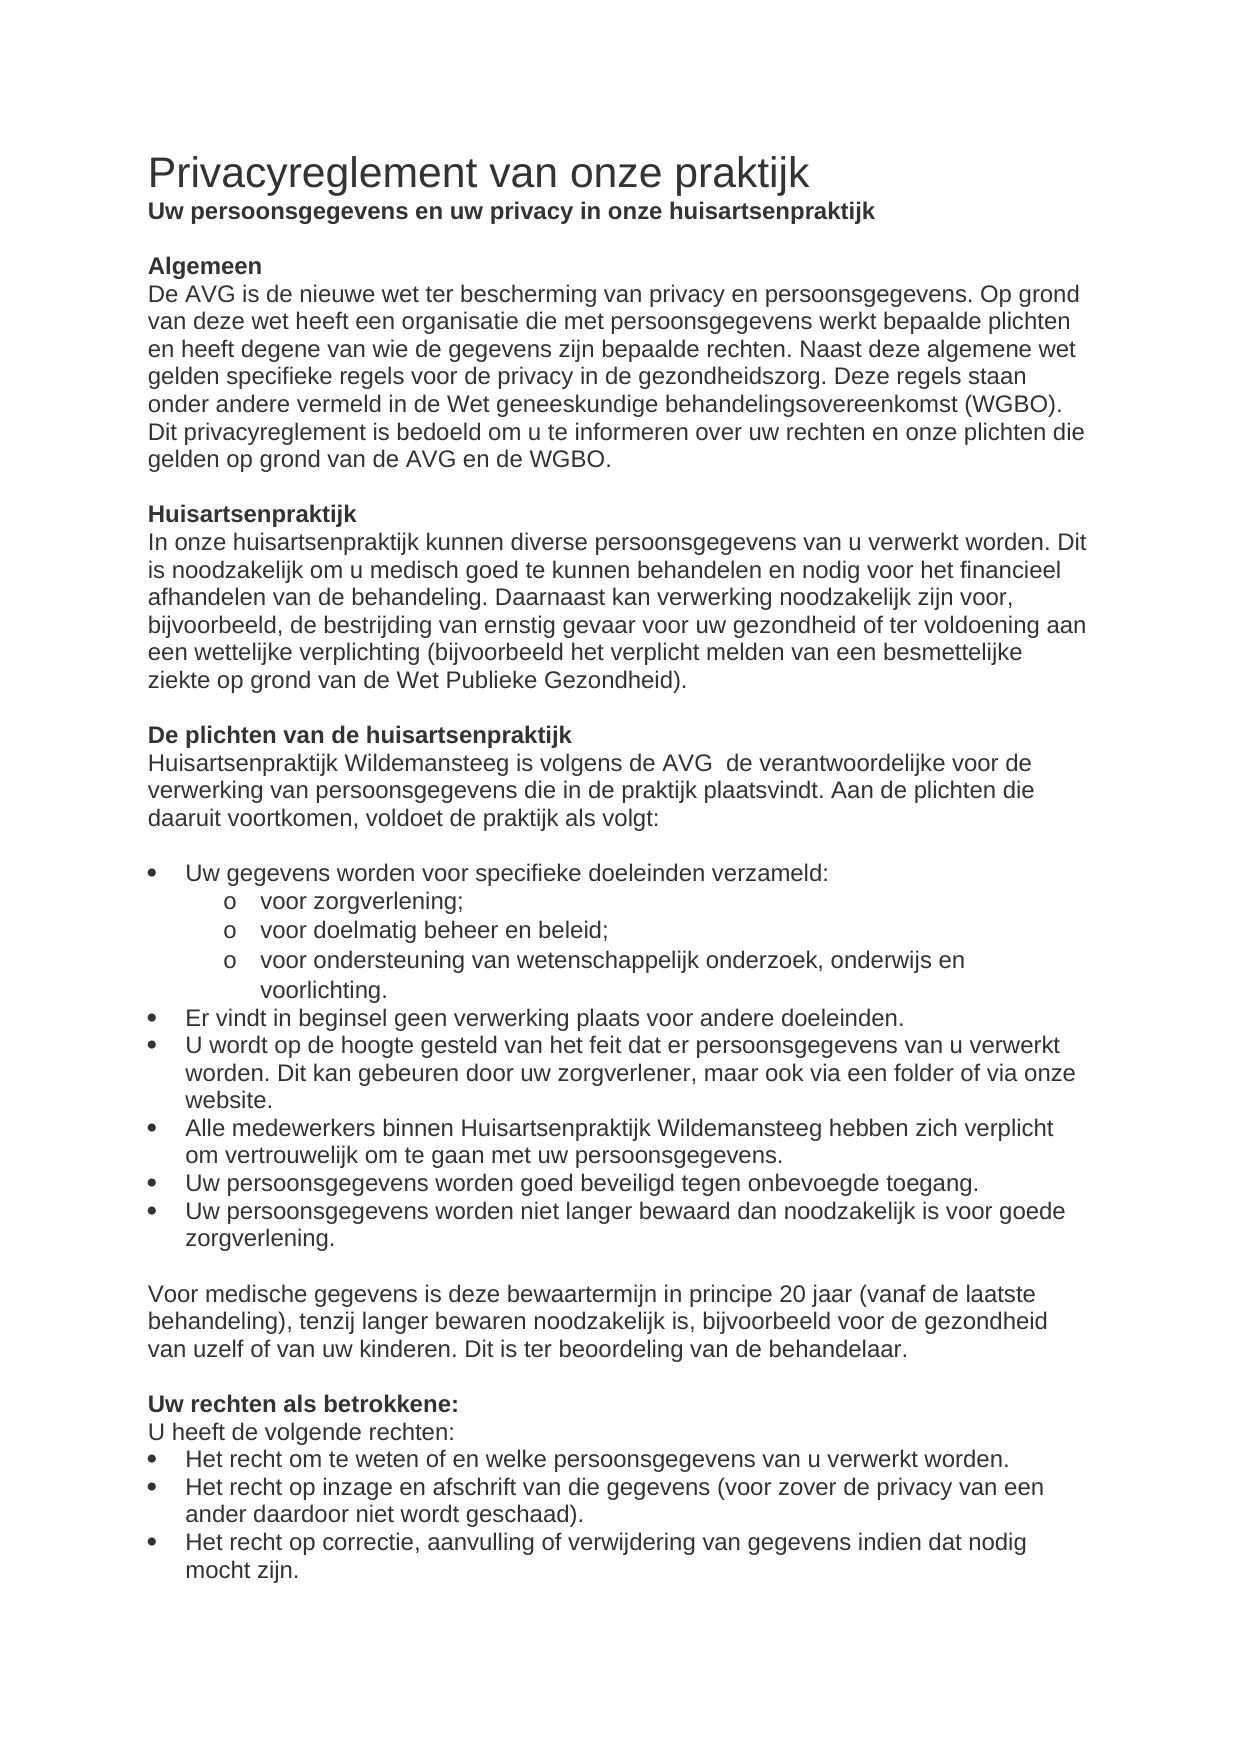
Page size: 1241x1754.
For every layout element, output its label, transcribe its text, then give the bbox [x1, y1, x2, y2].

text Uw persoonsgegevens en uw privacy in onze huisartsenpraktijk [148, 197, 1093, 224]
list Alle medewerkers binnen Huisartsenpraktijk Wildemansteeg hebben zich verplicht om vertrouwelijk om te gaan met uw persoonsgegevens. [148, 1114, 1093, 1169]
list Het recht op inzage en afschrift van die gegevens (voor zover de privacy van een ander daardoor niet wordt geschaad). [148, 1473, 1093, 1528]
text Algemeen [148, 252, 1093, 279]
list Uw persoonsgegevens worden goed beveiligd tegen onbevoegde toegang. [148, 1169, 1093, 1197]
list Uw persoonsgegevens worden niet langer bewaard dan noodzakelijk is voor goede zorgverlening. [148, 1197, 1093, 1252]
text Huisartsenpraktijk [148, 500, 1093, 528]
text Huisartsenpraktijk Wildemansteeg is volgens de AVG de verantwoordelijke voor de verwerking van persoonsgegevens die in de praktijk plaatsvindt. Aan de plichten die daaruit voortkomen, voldoet de praktijk als volgt: [148, 749, 1093, 832]
list U wordt op de hoogte gesteld van het feit dat er persoonsgegevens van u verwerkt worden. Dit kan gebeuren door uw zorgverlener, maar ook via een folder of via onze website. [148, 1031, 1093, 1114]
text De AVG is de nieuwe wet ter bescherming van privacy en persoonsgegevens. Op grond van deze wet heeft een organisatie die met persoonsgegevens werkt bepaalde plichten en heeft degene van wie de gegevens zijn bepaalde rechten. Naast deze algemene wet gelden specifieke regels voor de privacy in de gezondheidszorg. Deze regels staan onder andere vermeld in de Wet geneeskundige behandelingsovereenkomst (WGBO). Dit privacyreglement is bedoeld om u te informeren over uw rechten en onze plichten die gelden op grond van de AVG en de WGBO. [148, 279, 1093, 473]
list Uw gegevens worden voor specifieke doeleinden verzameld: [148, 859, 1093, 887]
list voor doelmatig beheer en beleid; [223, 916, 1093, 946]
list Er vindt in beginsel geen verwerking plaats voor andere doeleinden. [148, 1003, 1093, 1031]
list voor zorgverlening; [223, 887, 1093, 916]
text Uw rechten als betrokkene: [148, 1390, 1093, 1417]
text U heeft de volgende rechten: [148, 1417, 1093, 1445]
list Het recht om te weten of en welke persoonsgegevens van u verwerkt worden. [148, 1445, 1093, 1473]
text Voor medische gegevens is deze bewaartermijn in principe 20 jaar (vanaf de laatste behandeling), tenzij langer bewaren noodzakelijk is, bijvoorbeeld voor de gezondheid van uzelf of van uw kinderen. Dit is ter beoordeling van de behandelaar. [148, 1279, 1093, 1362]
list Het recht op correctie, aanvulling of verwijdering van gegevens indien dat nodig mocht zijn. [148, 1528, 1093, 1583]
text In onze huisartsenpraktijk kunnen diverse persoonsgegevens van u verwerkt worden. Dit is noodzakelijk om u medisch goed te kunnen behandelen en nodig voor het financieel afhandelen van de behandeling. Daarnaast kan verwerking noodzakelijk zijn voor, bijvoorbeeld, de bestrijding van ernstig gevaar voor uw gezondheid of ter voldoening aan een wettelijke verplichting (bijvoorbeeld het verplicht melden van een besmettelijke ziekte op grond van de Wet Publieke Gezondheid). [148, 528, 1093, 693]
list voor ondersteuning van wetenschappelijk onderzoek, onderwijs en voorlichting. [223, 946, 1093, 1003]
text De plichten van de huisartsenpraktijk [148, 721, 1093, 749]
text Privacyreglement van onze praktijk [148, 148, 1093, 197]
